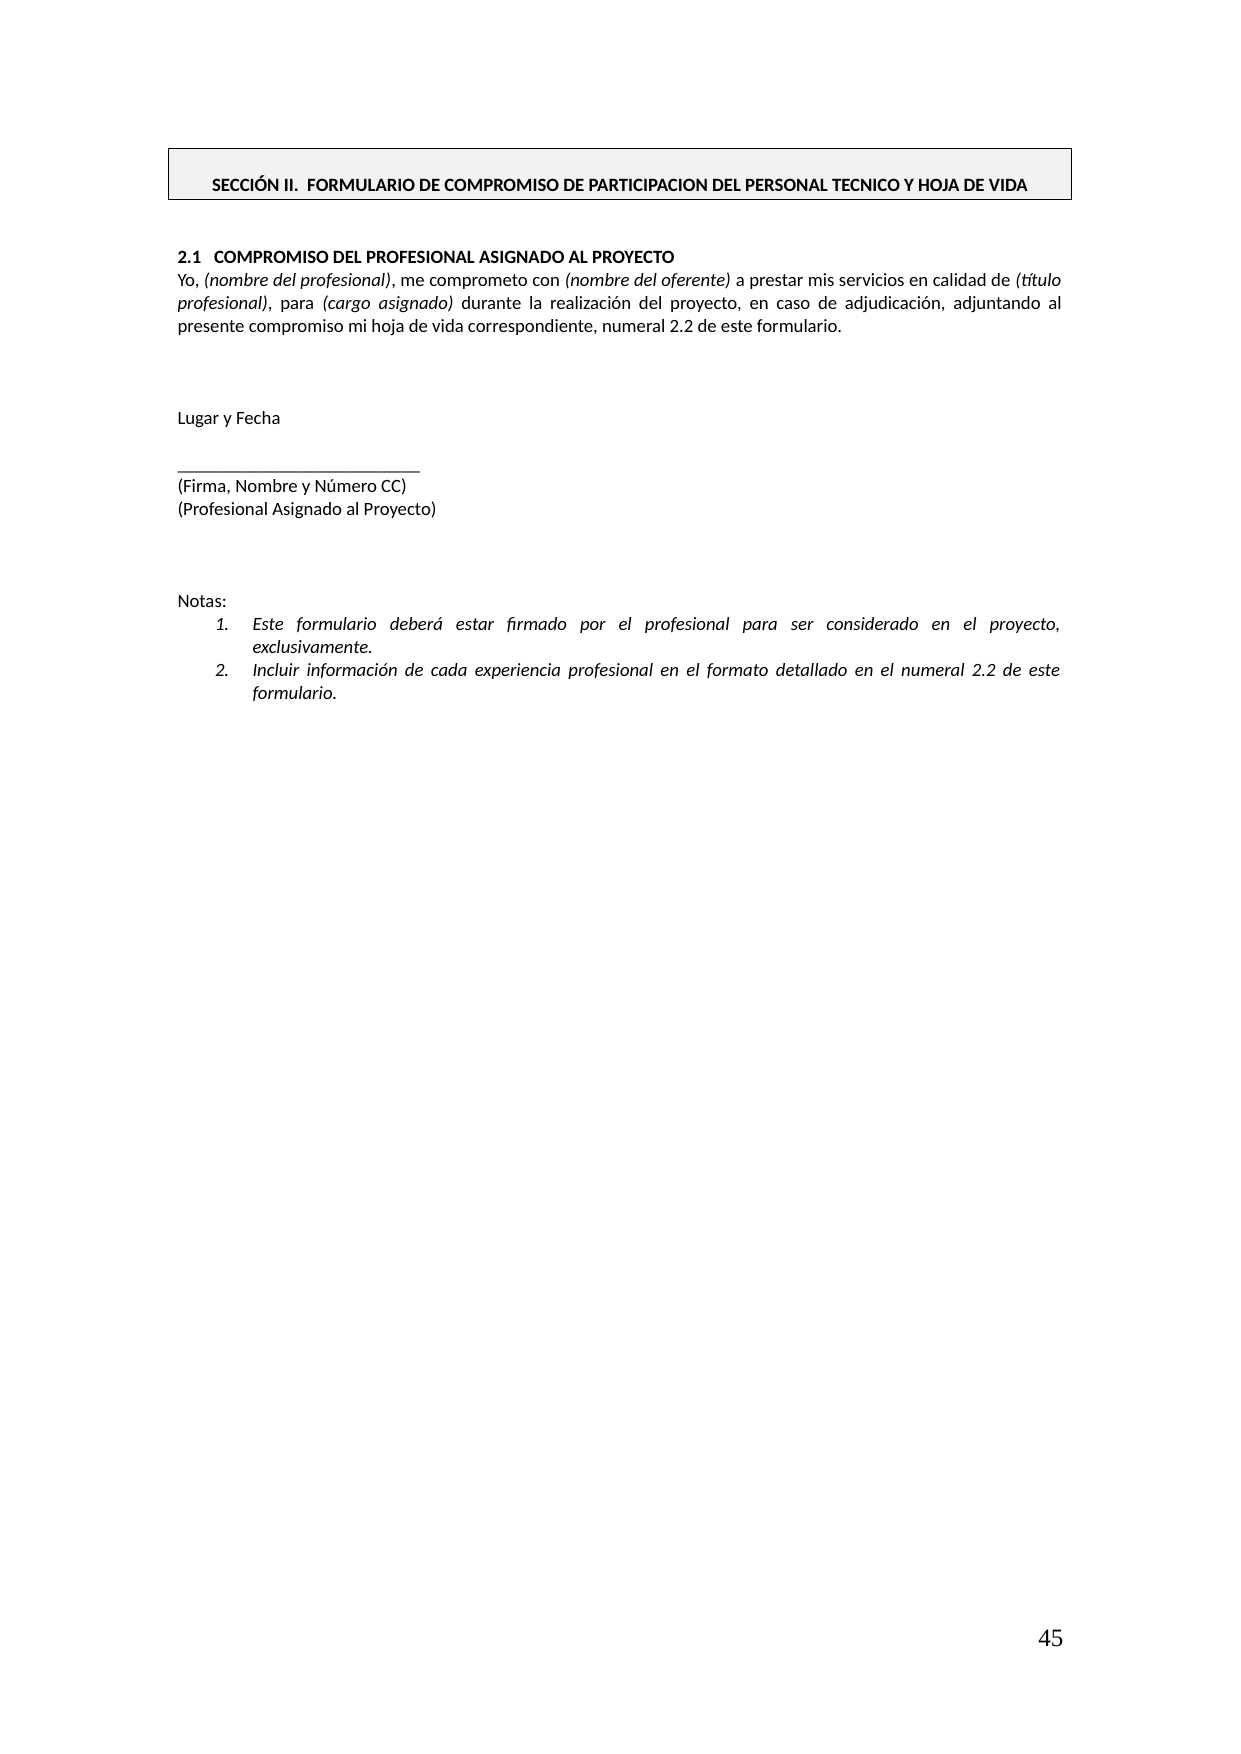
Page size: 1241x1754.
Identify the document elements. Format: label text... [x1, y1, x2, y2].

text Yo, (nombre del profesional), me comprometo con (nombre del oferente) a prestar mis servicios en calidad de (título profesional), para (cargo asignado) durante la realización del proyecto, en caso de adjudicación, adjuntando al presente compromiso mi hoja de vida correspondiente, numeral 2.2 de este formulario. [177, 268, 1063, 337]
list Este formulario deberá estar firmado por el profesional para ser considerado en el proyecto, exclusivamente. [215, 612, 1063, 658]
text SECCIÓN II. FORMULARIO DE COMPROMISO DE PARTICIPACION DEL PERSONAL TECNICO Y HOJA DE VIDA [169, 171, 1071, 199]
text __________________________ [177, 452, 1063, 475]
list Incluir información de cada experiencia profesional en el formato detallado en el numeral 2.2 de este formulario. [215, 658, 1063, 704]
text (Profesional Asignado al Proyecto) [177, 498, 1063, 521]
text Notas: [177, 589, 1063, 612]
text Lugar y Fecha [177, 406, 1063, 429]
text 2.1 COMPROMISO DEL PROFESIONAL ASIGNADO AL PROYECTO [177, 246, 1063, 268]
text (Firma, Nombre y Número CC) [177, 475, 1063, 498]
